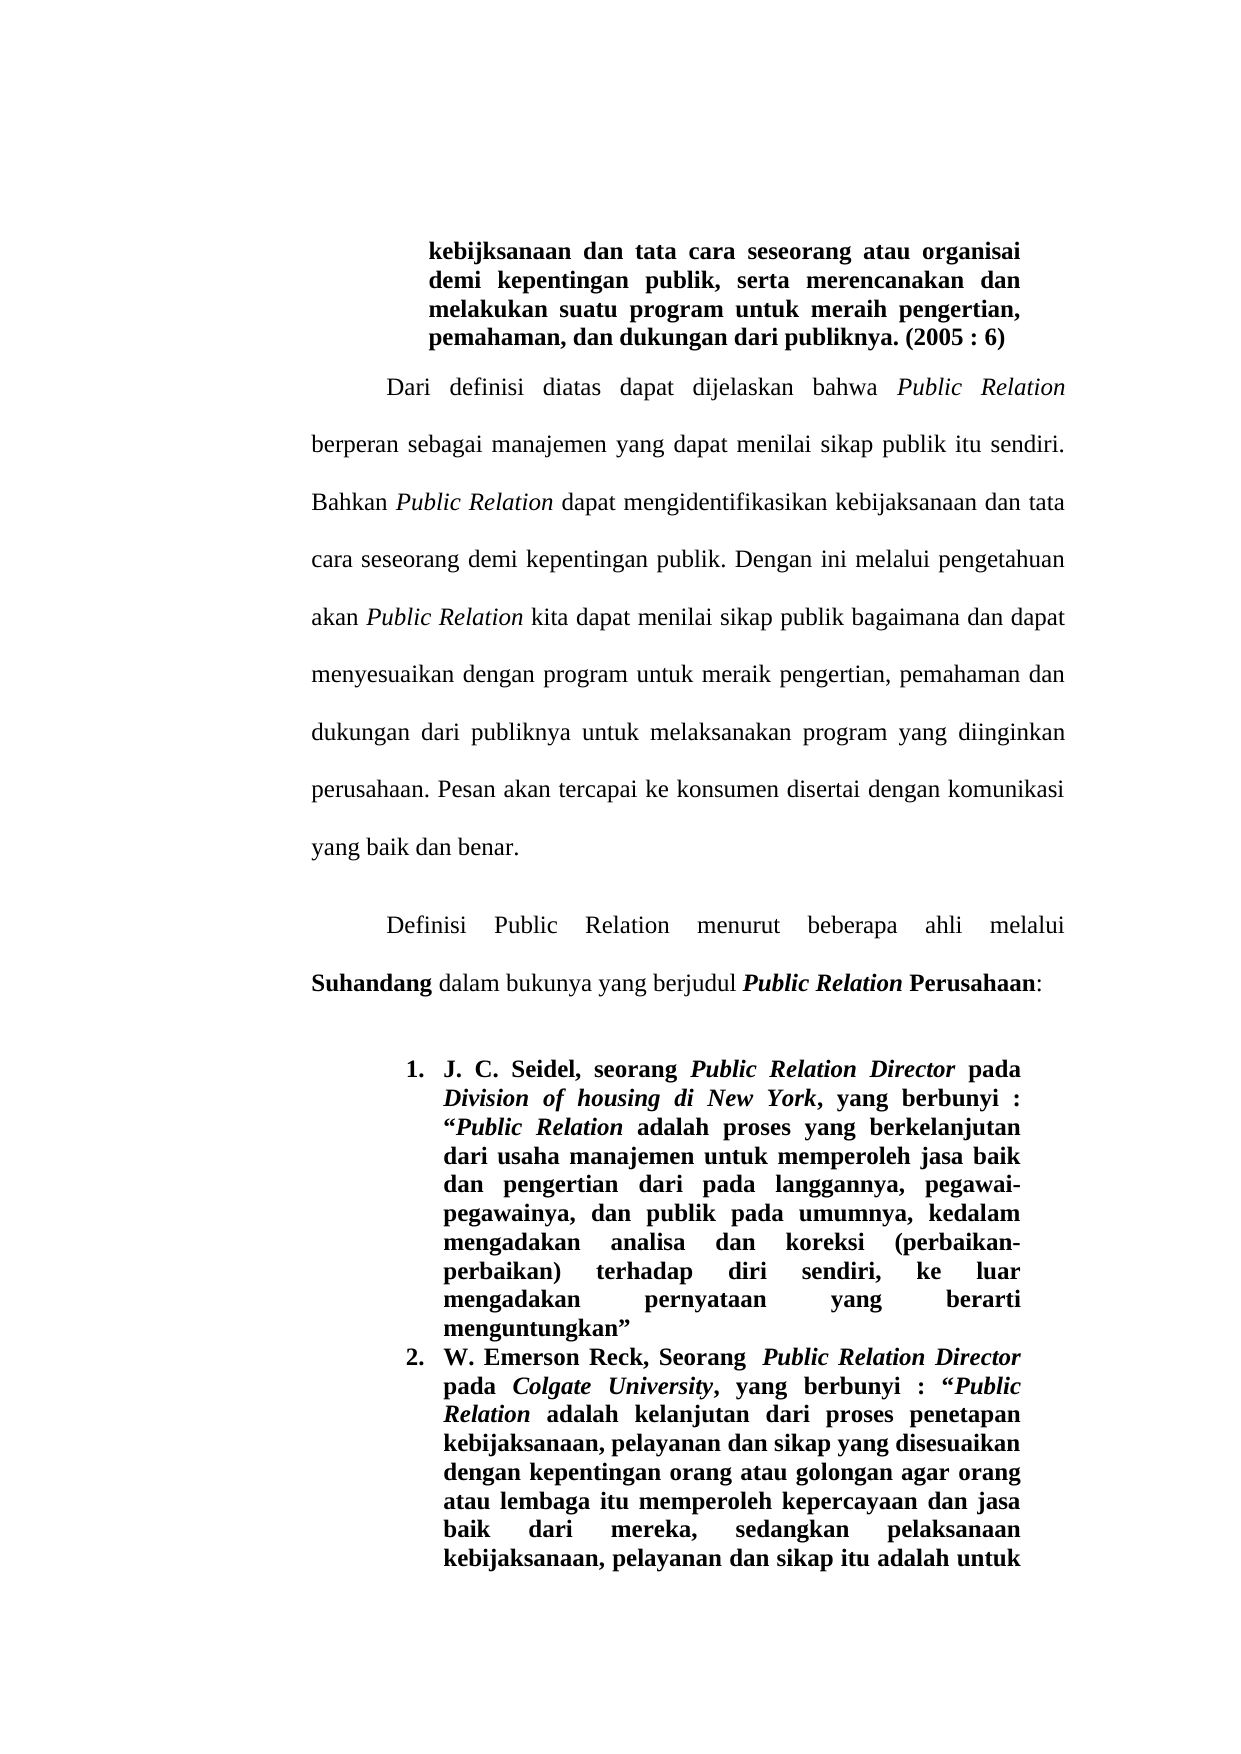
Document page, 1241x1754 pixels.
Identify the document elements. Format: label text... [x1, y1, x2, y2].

list J. C. Seidel, seorang Public Relation Director pada Division of housing di New York, yang berbunyi : “Public Relation adalah proses yang berkelanjutan dari usaha manajemen untuk memperoleh jasa baik dan pengertian dari pada langgannya, pegawai-pegawainya, dan publik pada umumnya, kedalam mengadakan analisa dan koreksi (perbaikan-perbaikan) terhadap diri sendiri, ke luar mengadakan pernyataan yang berarti menguntungkan” [406, 1054, 1021, 1342]
text Dari definisi diatas dapat dijelaskan bahwa Public Relation berperan sebagai manajemen yang dapat menilai sikap publik itu sendiri. Bahkan Public Relation dapat mengidentifikasikan kebijaksanaan dan tata cara seseorang demi kepentingan publik. Dengan ini melalui pengetahuan akan Public Relation kita dapat menilai sikap publik bagaimana dan dapat menyesuaikan dengan program untuk meraik pengertian, pemahaman dan dukungan dari publiknya untuk melaksanakan program yang diinginkan perusahaan. Pesan akan tercapai ke konsumen disertai dengan komunikasi yang baik dan benar. [311, 372, 1065, 861]
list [406, 1342, 1021, 1572]
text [428, 236, 1021, 351]
text Definisi Public Relation menurut beberapa ahli melalui Suhandang dalam bukunya yang berjudul Public Relation Perusahaan: [311, 910, 1065, 997]
